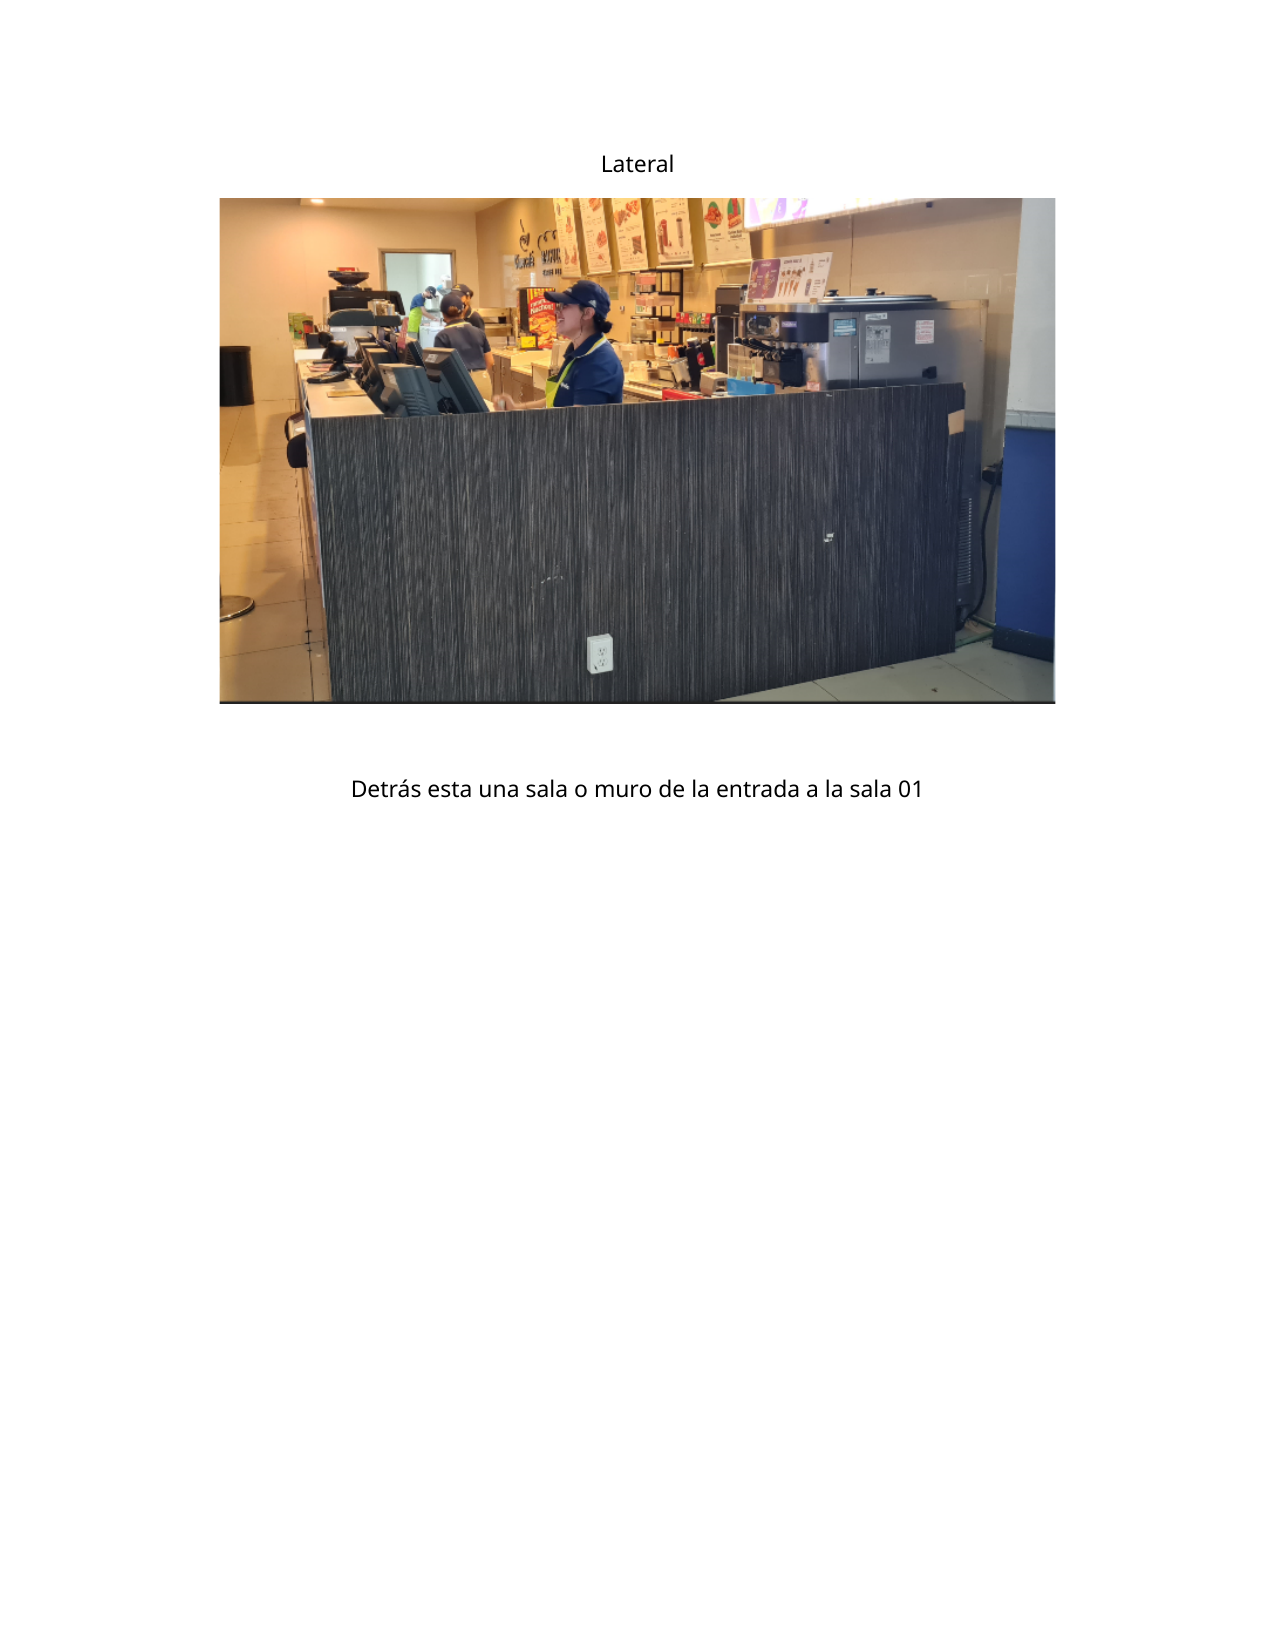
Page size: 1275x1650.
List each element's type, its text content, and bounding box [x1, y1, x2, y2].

text Detrás esta una sala o muro de la entrada a la sala 01 [177, 773, 1098, 804]
text Lateral [177, 148, 1098, 179]
picture [219, 198, 1056, 704]
